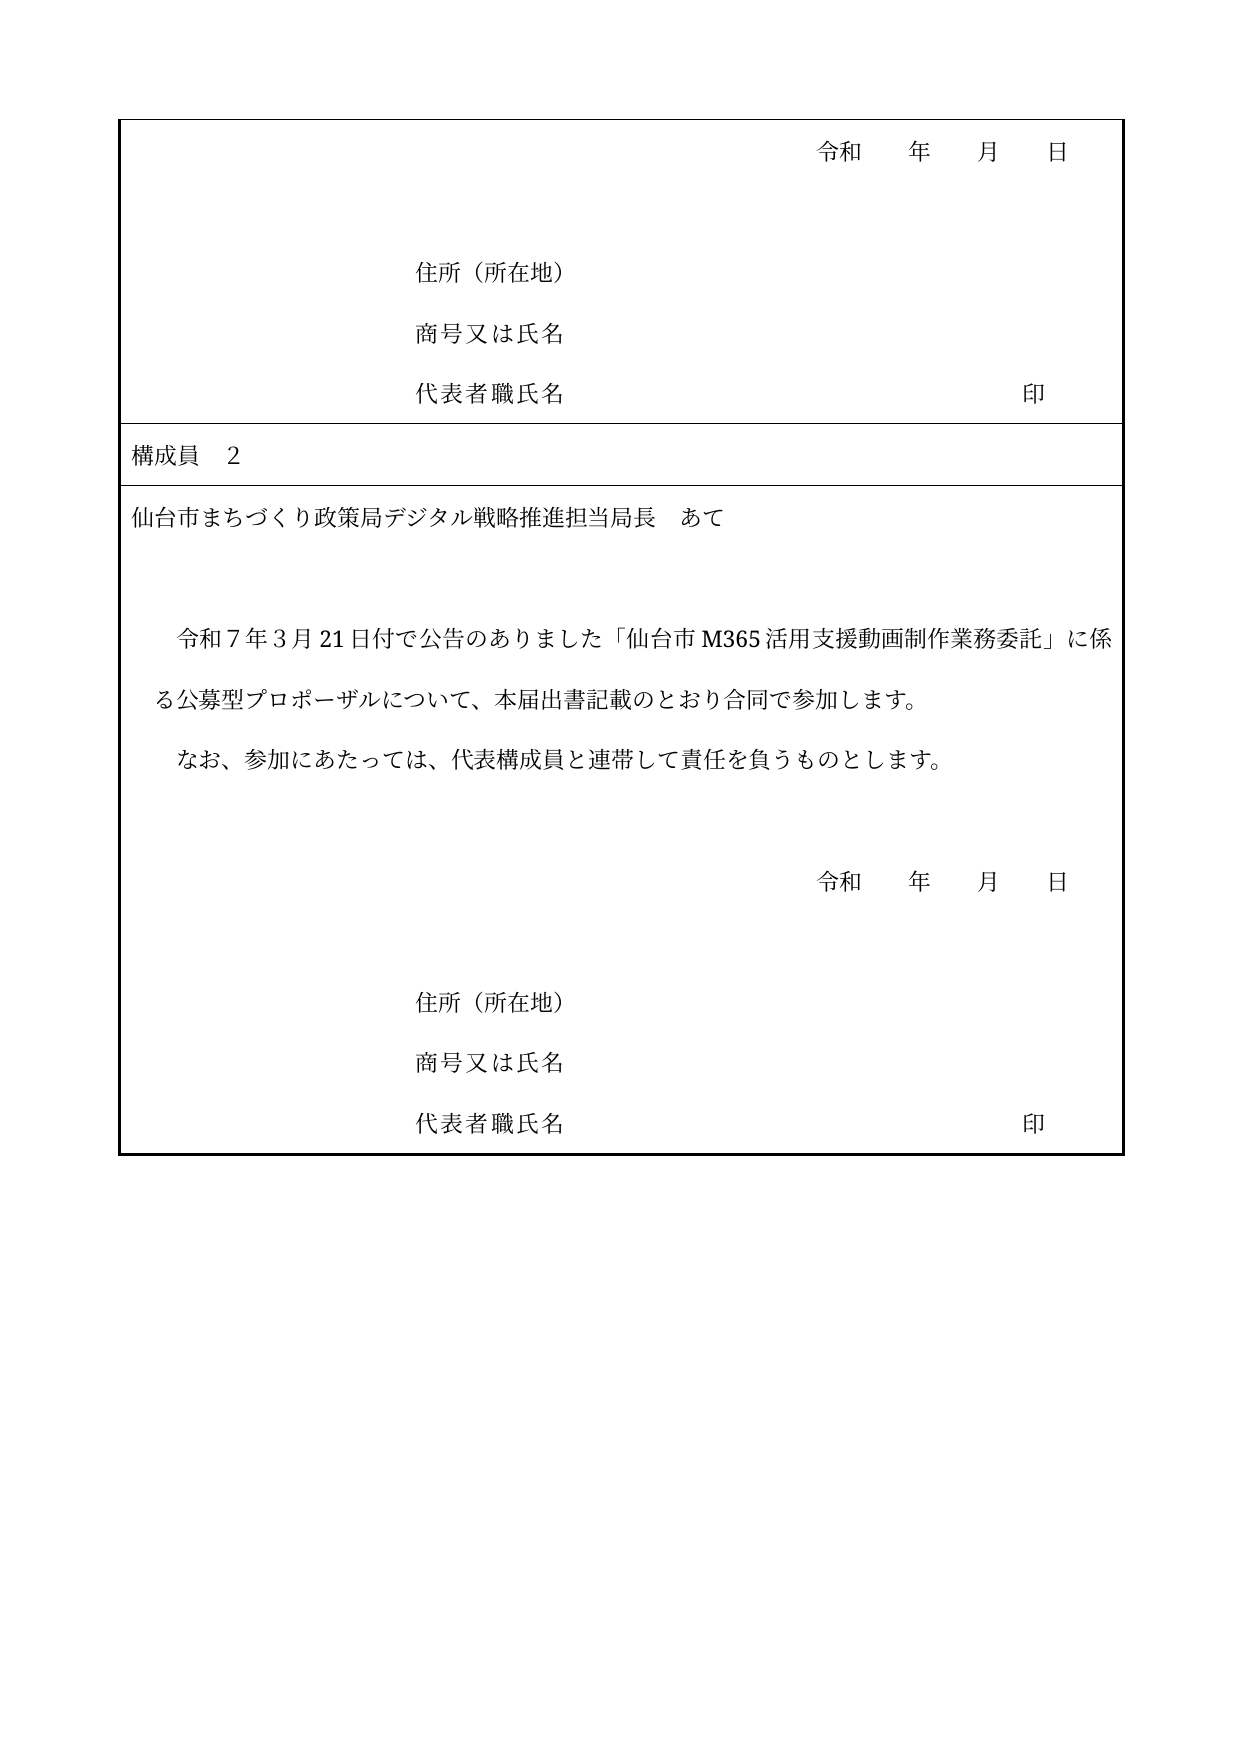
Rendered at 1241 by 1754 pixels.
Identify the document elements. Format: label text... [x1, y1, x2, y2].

table_cell 構成員 ２ [121, 424, 1122, 485]
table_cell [121, 120, 1122, 423]
